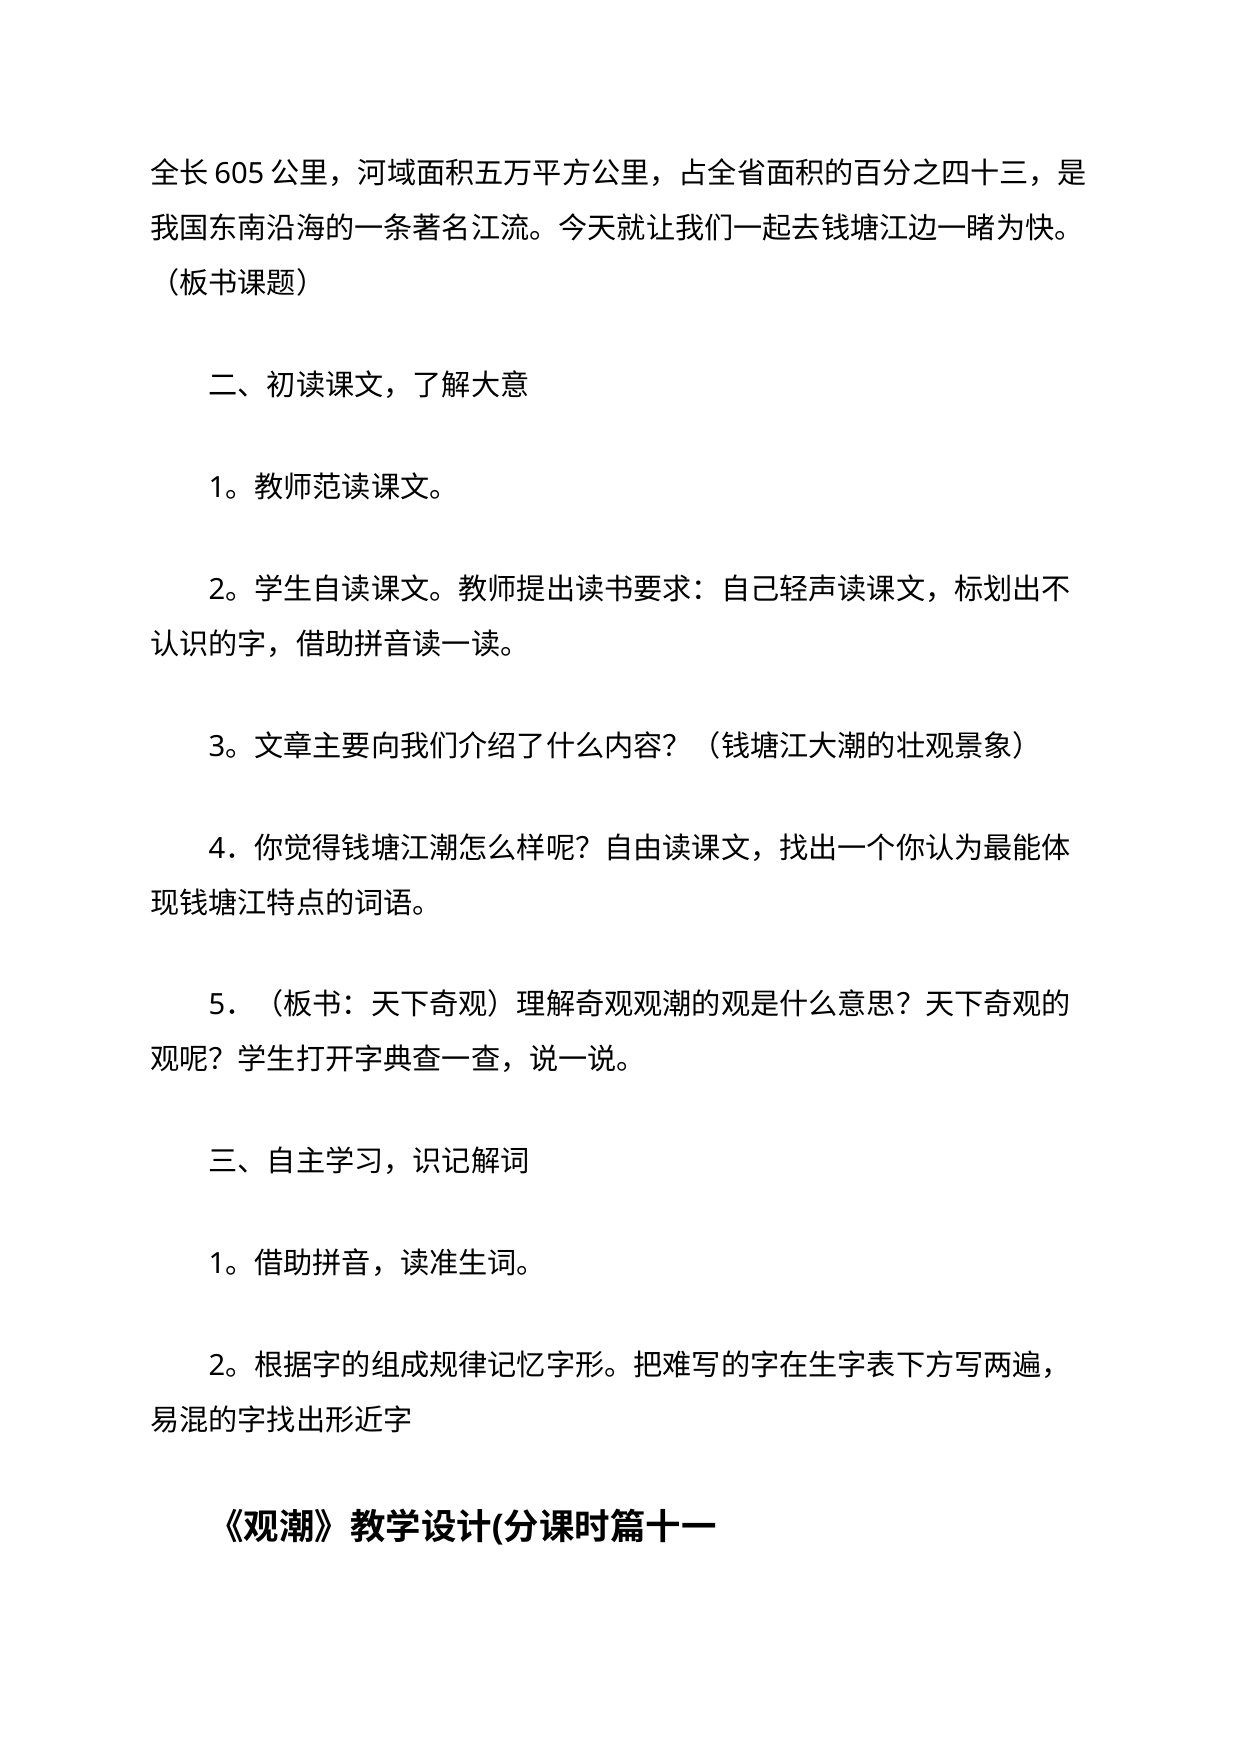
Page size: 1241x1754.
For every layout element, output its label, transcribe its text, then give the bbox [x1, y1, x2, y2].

text 1。教师范读课文。 [150, 463, 1090, 506]
text 1。借助拼音，读准生词。 [150, 1239, 1090, 1282]
text 二、初读课文，了解大意 [150, 362, 1090, 404]
text 4．你觉得钱塘江潮怎么样呢？自由读课文，找出一个你认为最能体现钱塘江特点的词语。 [150, 824, 1090, 921]
text 《观潮》教学设计(分课时篇十一 [150, 1498, 1090, 1549]
text 2。根据字的组成规律记忆字形。把难写的字在生字表下方写两遍，易混的字找出形近字 [150, 1341, 1090, 1439]
text 3。文章主要向我们介绍了什么内容？（钱塘江大潮的壮观景象） [150, 722, 1090, 764]
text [150, 150, 1090, 302]
text 2。学生自读课文。教师提出读书要求：自己轻声读课文，标划出不认识的字，借助拼音读一读。 [150, 565, 1090, 663]
text 三、自主学习，识记解词 [150, 1138, 1090, 1180]
text 5．（板书：天下奇观）理解奇观观潮的观是什么意思？天下奇观的观呢？学生打开字典查一查，说一说。 [150, 981, 1090, 1078]
